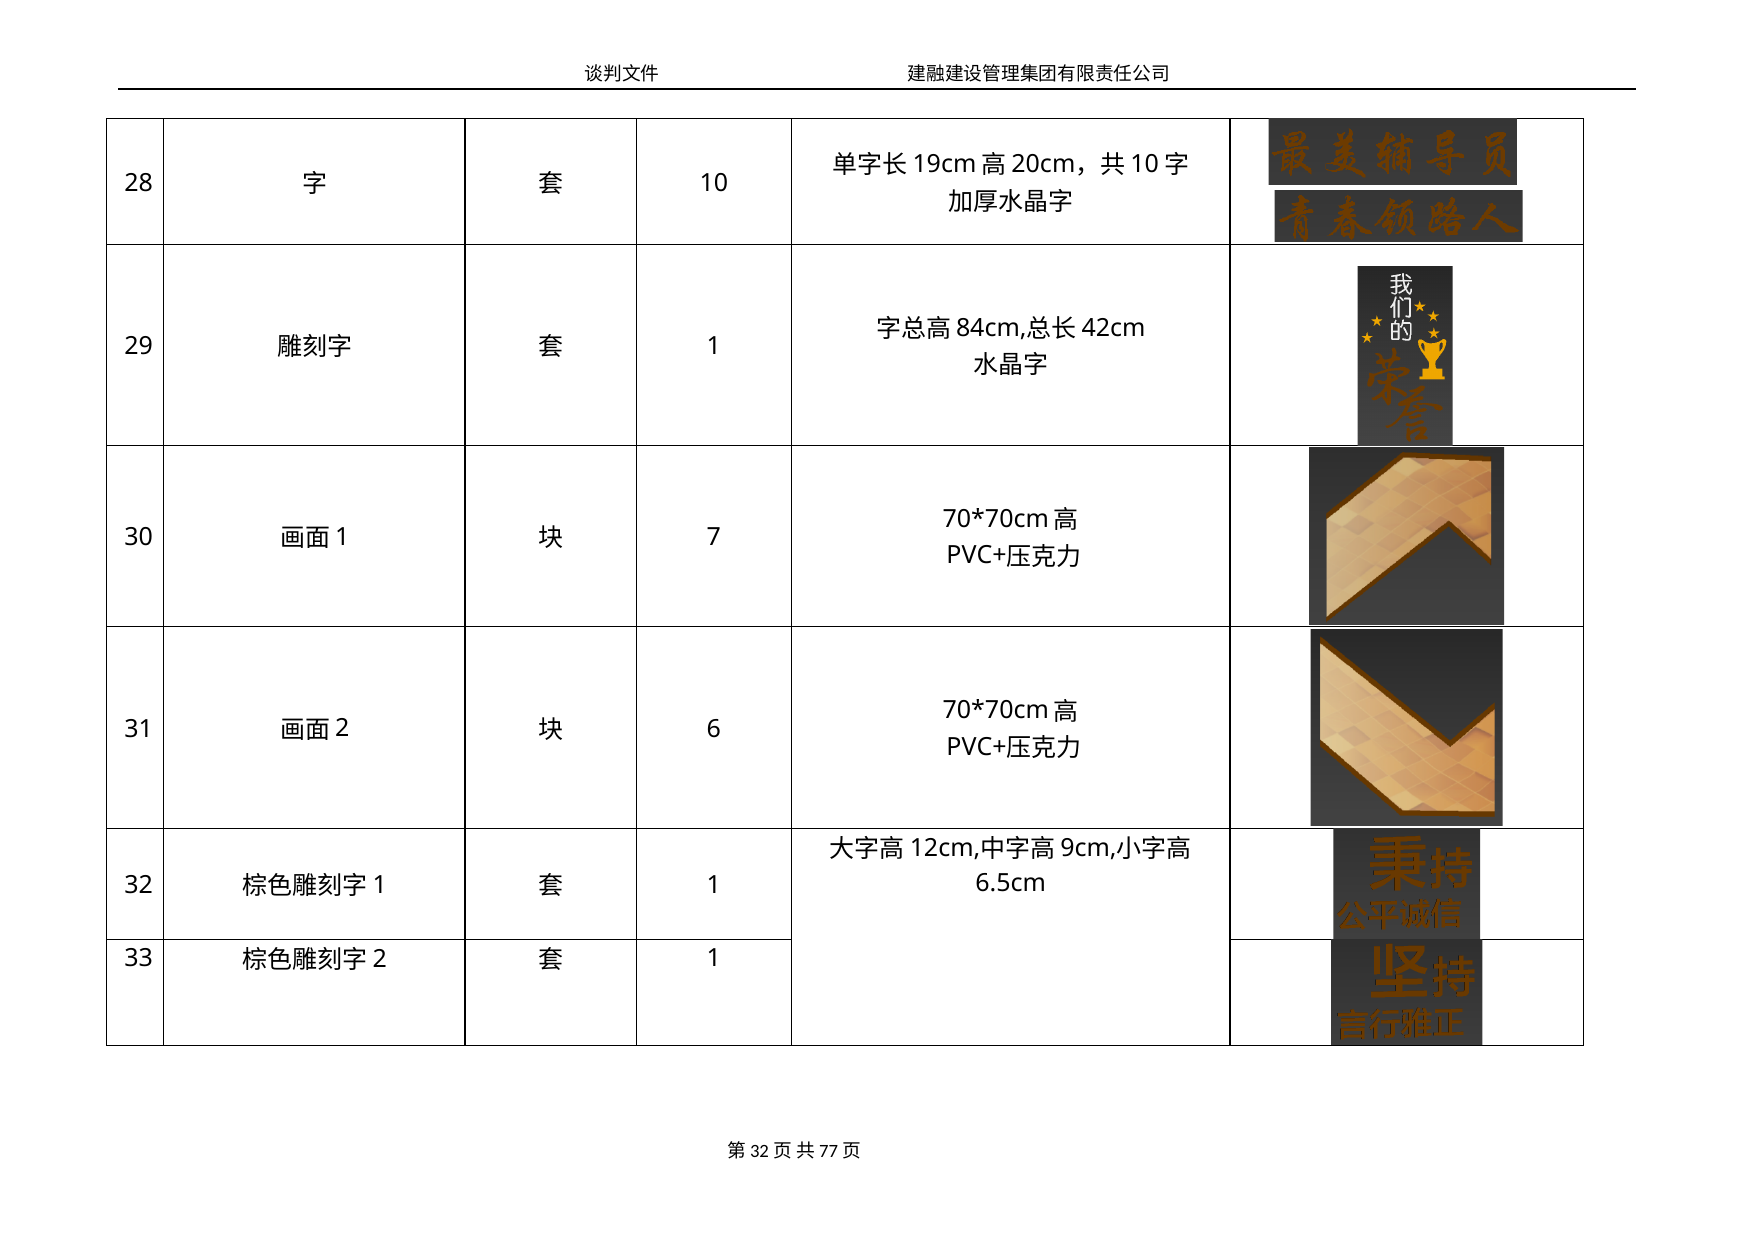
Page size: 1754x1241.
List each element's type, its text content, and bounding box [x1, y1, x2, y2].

picture [1268, 118, 1517, 185]
table_cell 1 [637, 940, 791, 1045]
picture [1310, 629, 1503, 826]
table_cell 字总高84cm,总长42cm 水晶字 [792, 245, 1229, 445]
table_cell 28 [107, 119, 163, 243]
table_cell 棕色雕刻字2 [164, 940, 464, 1045]
table_cell [1481, 829, 1583, 938]
table_cell [1231, 119, 1583, 243]
table_cell 33 [107, 940, 163, 1045]
table_cell 1 [637, 245, 791, 445]
table_cell 10 [637, 119, 791, 243]
table_cell 30 [107, 446, 163, 626]
picture [1357, 266, 1453, 446]
table_cell 套 [466, 829, 636, 938]
table_cell 31 [107, 627, 163, 828]
table_cell 套 [466, 245, 636, 445]
table_cell 套 [466, 940, 636, 1045]
table_cell 块 [466, 446, 636, 626]
table_cell [1231, 245, 1583, 445]
table_cell 单字长19cm高20cm，共10字 加厚水晶字 [792, 119, 1229, 243]
table_cell 字 [164, 119, 464, 243]
table_cell 32 [107, 829, 163, 938]
table_cell 画面1 [164, 446, 464, 626]
picture [1331, 828, 1483, 1045]
table_cell [1483, 940, 1583, 1045]
table_cell 29 [107, 245, 163, 445]
table_cell 块 [466, 627, 636, 828]
table_cell 6 [637, 627, 791, 828]
table_cell 70*70cm高 PVC+压克力 [792, 446, 1229, 626]
table_cell [1231, 940, 1331, 1045]
table_cell 雕刻字 [164, 245, 464, 445]
table_cell 1 [637, 829, 791, 938]
table_cell 大字高12cm,中字高9cm,小字高6.5cm [792, 829, 1229, 1045]
picture [1274, 190, 1523, 242]
table_cell 7 [637, 446, 791, 626]
picture [1309, 447, 1505, 625]
table_cell [1231, 446, 1583, 626]
table_cell 套 [466, 119, 636, 243]
table_cell [1231, 829, 1333, 938]
table_cell 70*70cm高 PVC+压克力 [792, 627, 1229, 828]
table_cell [1231, 627, 1583, 828]
table_cell 画面2 [164, 627, 464, 828]
table_cell 棕色雕刻字1 [164, 829, 464, 938]
